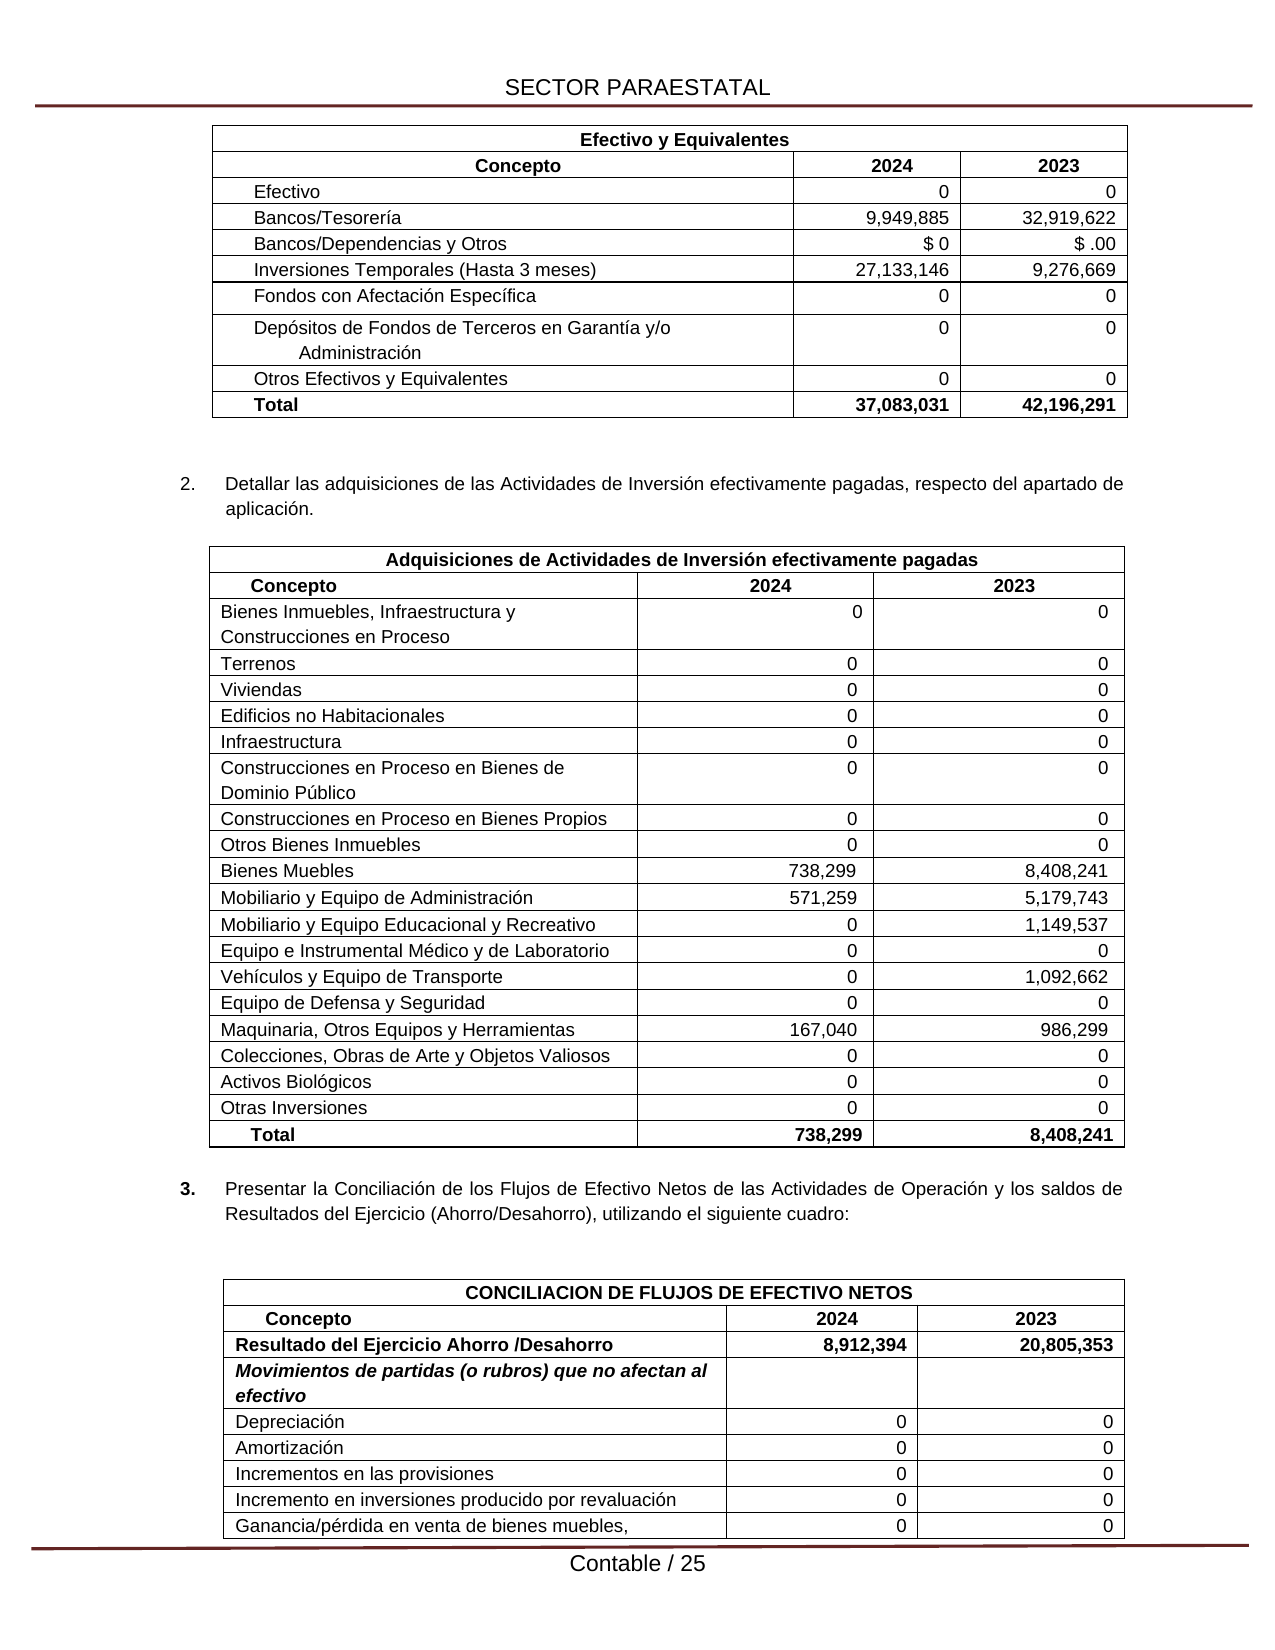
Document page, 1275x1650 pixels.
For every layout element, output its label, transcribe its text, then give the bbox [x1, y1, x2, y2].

table_cell 0 [638, 676, 873, 701]
table_cell Otras Inversiones [210, 1095, 637, 1120]
table_cell Incrementos en las provisiones [224, 1461, 726, 1486]
table_cell 0 [727, 1409, 917, 1434]
table_cell 42,196,291 [961, 392, 1127, 417]
table_cell Colecciones, Obras de Arte y Objetos Valiosos [210, 1042, 637, 1067]
table_cell 2024 [638, 573, 873, 598]
table_cell 0 [727, 1435, 917, 1460]
table_cell 0 [638, 990, 873, 1015]
list Detallar las adquisiciones de las Actividades de Inversión efectivamente pagadas, respecto del apartado de aplicación. [180, 471, 1125, 521]
table_cell 571,259 [638, 884, 873, 910]
table_cell 9,949,885 [794, 204, 960, 229]
table_cell 37,083,031 [794, 392, 960, 417]
table_cell Edificios no Habitacionales [210, 702, 637, 727]
table_cell Incremento en inversiones producido por revaluación [224, 1487, 726, 1512]
table_cell 0 [727, 1487, 917, 1512]
table_cell Terrenos [210, 650, 637, 675]
table_cell Viviendas [210, 676, 637, 701]
table_cell Bienes Muebles [210, 858, 637, 883]
table_cell Total [213, 392, 793, 417]
table_cell 0 [874, 676, 1124, 701]
table_cell Amortización [224, 1435, 726, 1460]
table_cell Concepto [210, 573, 637, 598]
table_cell 0 [638, 937, 873, 962]
table_cell 2023 [961, 152, 1127, 177]
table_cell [224, 1513, 726, 1538]
table_cell Activos Biológicos [210, 1068, 637, 1094]
table_cell 0 [961, 315, 1127, 365]
table_cell 0 [874, 728, 1124, 753]
table_cell 0 [918, 1487, 1124, 1512]
table_cell [727, 1358, 917, 1408]
table_cell 0 [638, 911, 873, 936]
table_cell Depósitos de Fondos de Terceros en Garantía y/o Administración [213, 315, 793, 365]
table_cell Otros Bienes Inmuebles [210, 831, 637, 857]
table_cell 0 [638, 1042, 873, 1067]
table_cell 9,276,669 [961, 256, 1127, 281]
table_cell 0 [727, 1513, 917, 1538]
table_cell 8,408,241 [874, 1121, 1124, 1146]
table_cell 0 [638, 831, 873, 857]
table_cell Maquinaria, Otros Equipos y Herramientas [210, 1016, 637, 1041]
table_cell Total [210, 1121, 637, 1146]
table_cell 0 [918, 1409, 1124, 1434]
table_cell 0 [727, 1461, 917, 1486]
table_cell 0 [874, 650, 1124, 675]
table_cell Inversiones Temporales (Hasta 3 meses) [213, 256, 793, 281]
table_header Adquisiciones de Actividades de Inversión efectivamente pagadas [210, 547, 1124, 572]
table_cell 0 [638, 963, 873, 988]
table_cell 2023 [874, 573, 1124, 598]
table_cell 0 [638, 805, 873, 830]
table_cell 2024 [794, 152, 960, 177]
table_cell Otros Efectivos y Equivalentes [213, 366, 793, 391]
table_cell 167,040 [638, 1016, 873, 1041]
table_cell Equipo de Defensa y Seguridad [210, 990, 637, 1015]
table_cell 0 [638, 1068, 873, 1094]
table_cell 2024 [727, 1306, 917, 1331]
table_cell 0 [918, 1513, 1124, 1538]
table_header CONCILIACION DE FLUJOS DE EFECTIVO NETOS [224, 1280, 1124, 1304]
table_cell $ .00 [961, 230, 1127, 255]
table_cell Resultado del Ejercicio Ahorro /Desahorro [224, 1332, 726, 1357]
table_cell Infraestructura [210, 728, 637, 753]
table_cell 986,299 [874, 1016, 1124, 1041]
table_cell Fondos con Afectación Específica [213, 283, 793, 314]
table_cell 0 [874, 1042, 1124, 1067]
table_cell 0 [961, 178, 1127, 203]
table_cell 8,408,241 [874, 858, 1124, 883]
table_cell Bancos/Tesorería [213, 204, 793, 229]
table_cell 1,092,662 [874, 963, 1124, 988]
table_cell 738,299 [638, 1121, 873, 1146]
table_cell 0 [638, 650, 873, 675]
table_cell 5,179,743 [874, 884, 1124, 910]
table_cell 0 [874, 937, 1124, 962]
table_cell 0 [794, 283, 960, 314]
table_cell 32,919,622 [961, 204, 1127, 229]
table_cell Depreciación [224, 1409, 726, 1434]
table_cell 0 [874, 702, 1124, 727]
table_cell 0 [961, 283, 1127, 314]
table_cell 738,299 [638, 858, 873, 883]
table_cell Mobiliario y Equipo Educacional y Recreativo [210, 911, 637, 936]
table_cell Construcciones en Proceso en Bienes de Dominio Público [210, 754, 637, 804]
table_cell 0 [874, 990, 1124, 1015]
table_cell Bienes Inmuebles, Infraestructura y Construcciones en Proceso [210, 599, 637, 649]
table_cell 1,149,537 [874, 911, 1124, 936]
table_cell 0 [961, 366, 1127, 391]
table_cell Efectivo [213, 178, 793, 203]
table_cell 0 [874, 805, 1124, 830]
table_cell 0 [918, 1461, 1124, 1486]
table_cell Bancos/Dependencias y Otros [213, 230, 793, 255]
table_cell 0 [918, 1435, 1124, 1460]
table_cell 20,805,353 [918, 1332, 1124, 1357]
table_cell 0 [794, 315, 960, 365]
table_cell Vehículos y Equipo de Transporte [210, 963, 637, 988]
table_cell 27,133,146 [794, 256, 960, 281]
table_cell 0 [794, 178, 960, 203]
table_cell Concepto [224, 1306, 726, 1331]
table_cell 2023 [918, 1306, 1124, 1331]
table_cell 0 [638, 702, 873, 727]
table_cell 0 [874, 831, 1124, 857]
table_cell [918, 1358, 1124, 1408]
table_cell 0 [638, 599, 873, 649]
table_cell Movimientos de partidas (o rubros) que no afectan al efectivo [224, 1358, 726, 1408]
table_cell 0 [874, 1095, 1124, 1120]
table_cell Concepto [213, 152, 793, 177]
table_cell 0 [874, 1068, 1124, 1094]
text 3. Presentar la Conciliación de los Flujos de Efectivo Netos de las Actividades de Operación y los saldos de Resultados del Ejercicio (Ahorro/Desahorro), utilizando el siguiente cuadro: [180, 1175, 1125, 1250]
table_cell 0 [638, 728, 873, 753]
table_header Efectivo y Equivalentes [213, 126, 1127, 151]
table_cell 0 [874, 754, 1124, 804]
table_cell 0 [638, 754, 873, 804]
table_cell 0 [874, 599, 1124, 649]
table_cell Construcciones en Proceso en Bienes Propios [210, 805, 637, 830]
table_cell Mobiliario y Equipo de Administración [210, 884, 637, 910]
table_cell $ 0 [794, 230, 960, 255]
table_cell 0 [638, 1095, 873, 1120]
table_cell 8,912,394 [727, 1332, 917, 1357]
table_cell Equipo e Instrumental Médico y de Laboratorio [210, 937, 637, 962]
table_cell 0 [794, 366, 960, 391]
